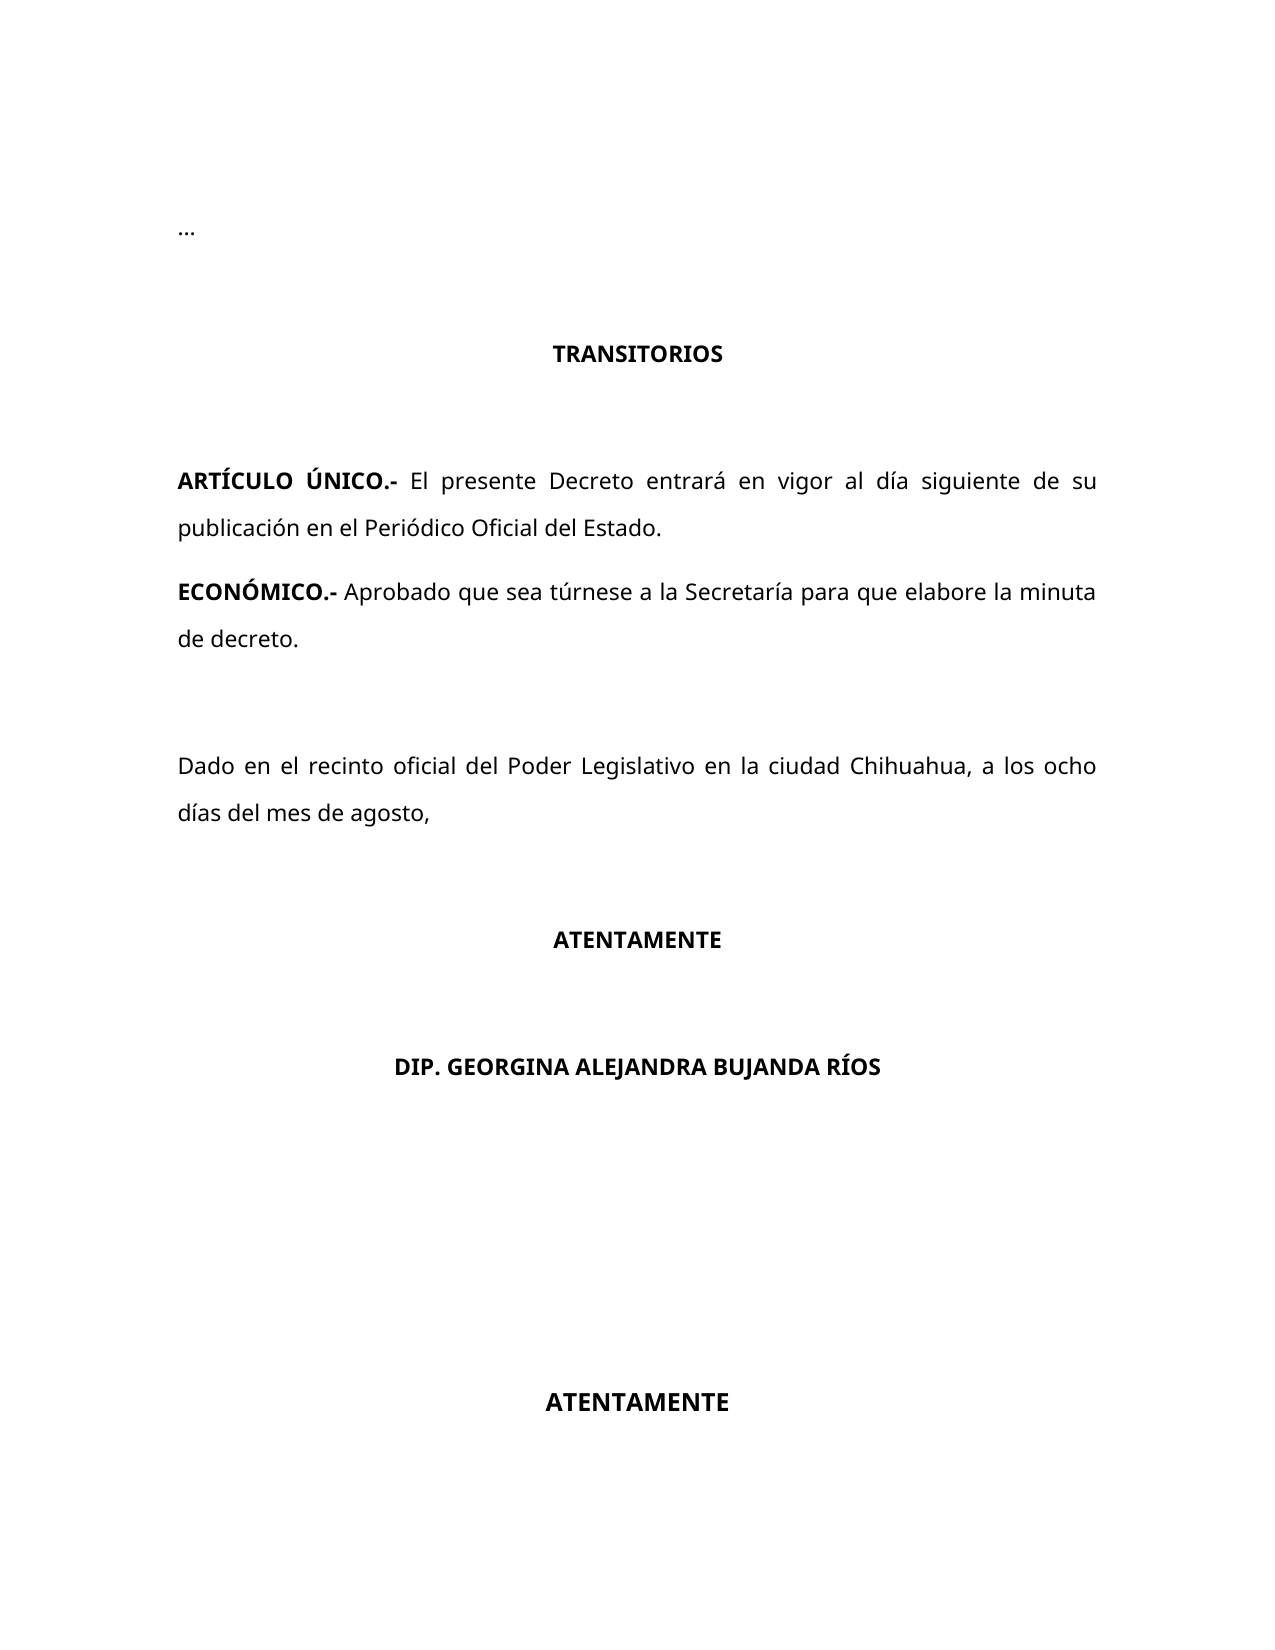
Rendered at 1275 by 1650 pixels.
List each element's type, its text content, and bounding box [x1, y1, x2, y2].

text ATENTAMENTE [177, 1385, 1098, 1419]
text … [177, 211, 1098, 242]
text ECONÓMICO.- Aprobado que sea túrnese a la Secretaría para que elabore la minuta de decreto. [177, 576, 1098, 654]
text ARTÍCULO ÚNICO.- El presente Decreto entrará en vigor al día siguiente de su publicación en el Periódico Oficial del Estado. [177, 465, 1098, 543]
text Dado en el recinto oficial del Poder Legislativo en la ciudad Chihuahua, a los ocho días del mes de agosto, [177, 750, 1098, 828]
text TRANSITORIOS [177, 338, 1098, 369]
text ATENTAMENTE [177, 924, 1098, 955]
text DIP. GEORGINA ALEJANDRA BUJANDA RÍOS [177, 1051, 1098, 1082]
